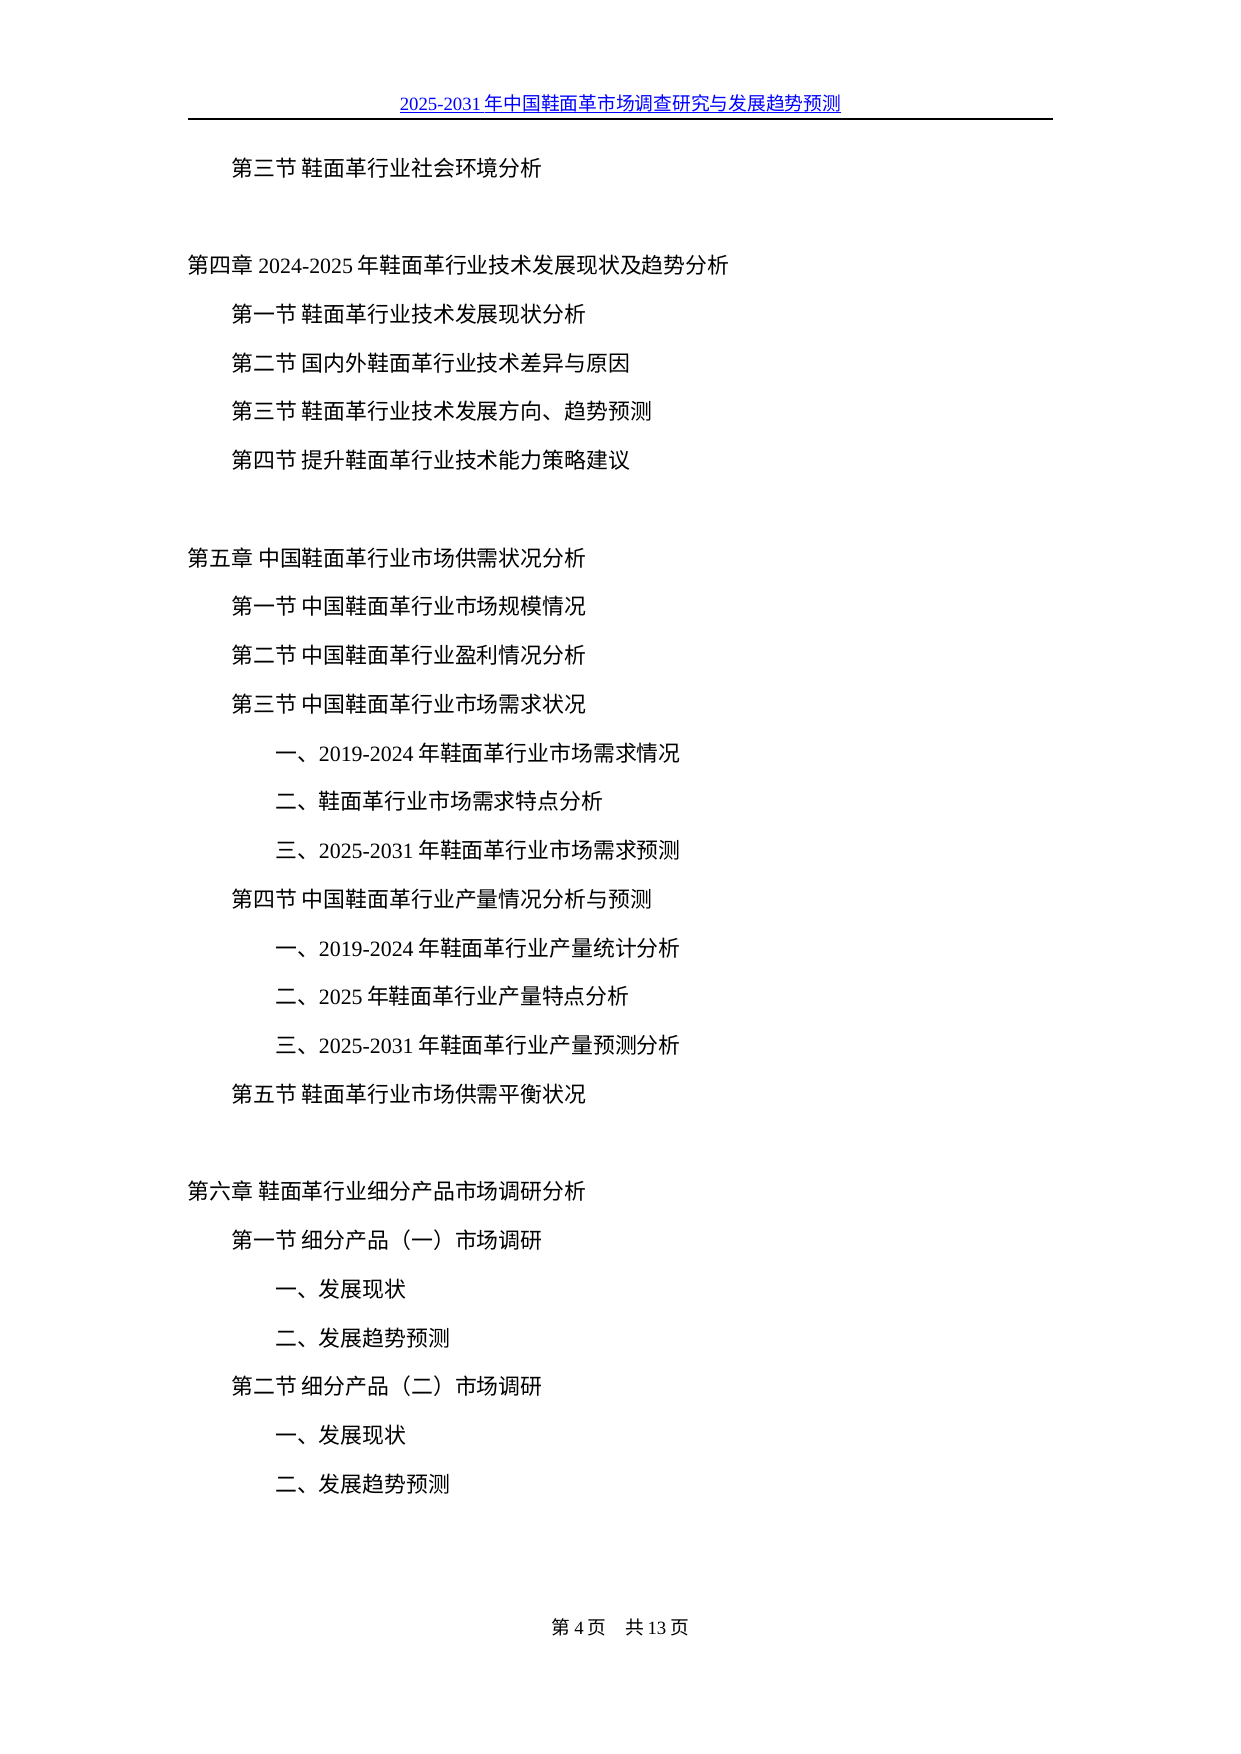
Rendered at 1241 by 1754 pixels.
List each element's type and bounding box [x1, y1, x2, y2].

text [187, 150, 1053, 1499]
